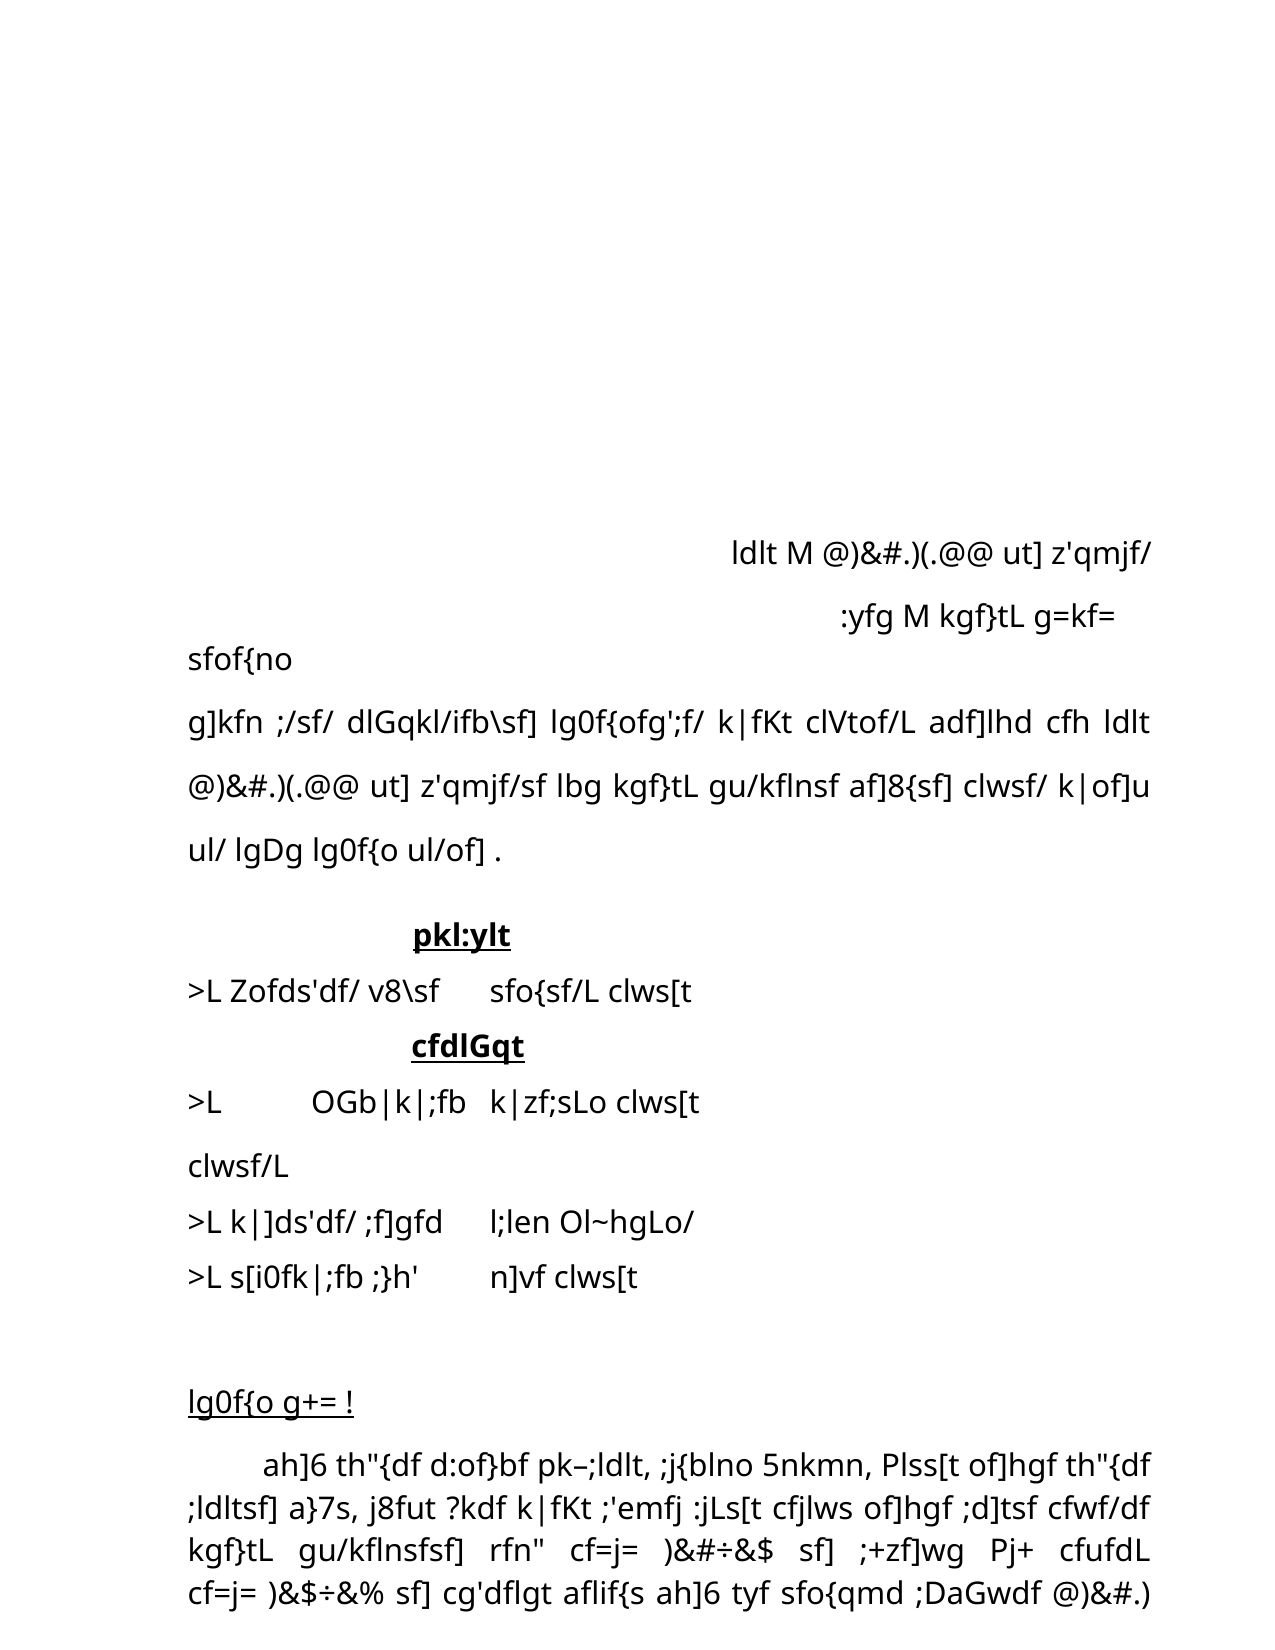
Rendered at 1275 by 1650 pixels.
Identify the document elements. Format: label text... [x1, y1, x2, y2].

text ldlt M @)&#.)(.@@ ut] z'qmjf/ [187, 531, 1152, 574]
table_cell sfo{sf/L clws[t [478, 969, 1191, 1024]
table_header pkl:ylt [176, 913, 1191, 969]
table_cell l;len Ol~hgLo/ [478, 1200, 1191, 1255]
table_cell k|zf;sLo clws[t [478, 1080, 1191, 1200]
table_cell >L s[i0fk|;fb ;}h' [176, 1255, 478, 1380]
text lg0f{o g+= ! [187, 1380, 1152, 1422]
text :yfg M kgf}tL g=kf= sfof{no [187, 594, 1152, 680]
table_cell n]vf clws[t [478, 1255, 1191, 1380]
table_cell >L Zofds'df/ v8\sf [176, 969, 478, 1024]
text g]kfn ;/sf/ dlGqkl/ifb\sf] lg0f{ofg';f/ k|fKt clVtof/L adf]lhd cfh ldlt @)&#.)(.@@ ut] z'qmjf/sf lbg kgf}tL gu/kflnsf af]8{sf] clwsf/ k|of]u ul/ lgDg lg0f{o ul/of] . [187, 701, 1152, 871]
table_cell >L k|]ds'df/ ;f]gfd [176, 1200, 478, 1255]
table_cell >L OGb|k|;fb clwsf/L [176, 1080, 478, 1200]
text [187, 1443, 1152, 1614]
table_cell cfdlGqt [176, 1024, 1191, 1080]
